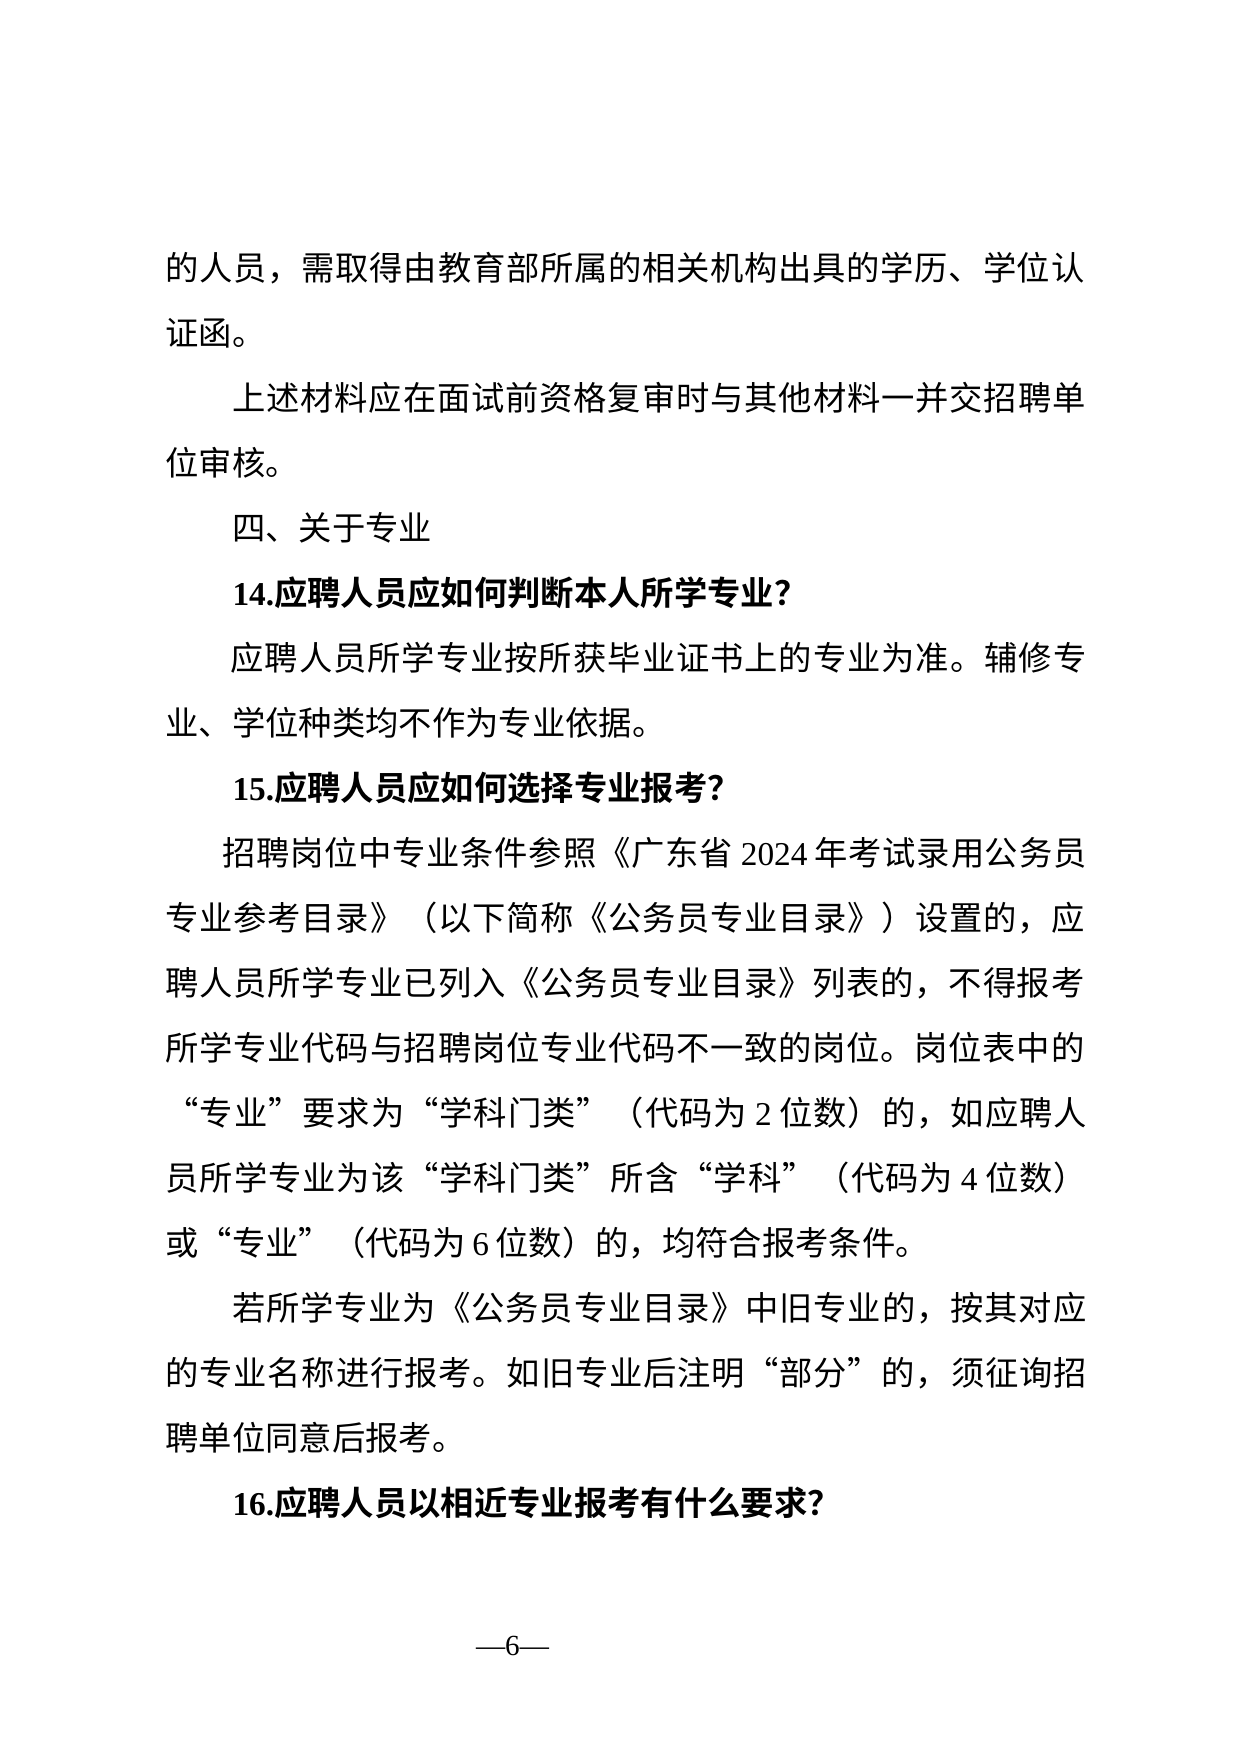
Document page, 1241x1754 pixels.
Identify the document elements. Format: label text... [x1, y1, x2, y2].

text 招聘岗位中专业条件参照《广东省2024年考试录用公务员专业参考目录》（以下简称《公务员专业目录》）设置的，应聘人员所学专业已列入《公务员专业目录》列表的，不得报考所学专业代码与招聘岗位专业代码不一致的岗位。岗位表中的“专业”要求为“学科门类”（代码为2位数）的，如应聘人员所学专业为该“学科门类”所含“学科”（代码为4位数）或“专业”（代码为6位数）的，均符合报考条件。 [165, 818, 1087, 1273]
text 应聘人员所学专业按所获毕业证书上的专业为准。辅修专业、学位种类均不作为专业依据。 [165, 623, 1087, 753]
list 四、关于专业 [165, 493, 1087, 558]
text 上述材料应在面试前资格复审时与其他材料一并交招聘单位审核。 [165, 363, 1087, 493]
list 14.应聘人员应如何判断本人所学专业？ [165, 558, 1087, 623]
list 若所学专业为《公务员专业目录》中旧专业的，按其对应的专业名称进行报考。如旧专业后注明“部分”的，须征询招聘单位同意后报考。 [165, 1273, 1087, 1468]
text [165, 233, 1087, 363]
list 16.应聘人员以相近专业报考有什么要求？ [165, 1468, 1087, 1533]
list 15.应聘人员应如何选择专业报考？ [165, 753, 1087, 818]
